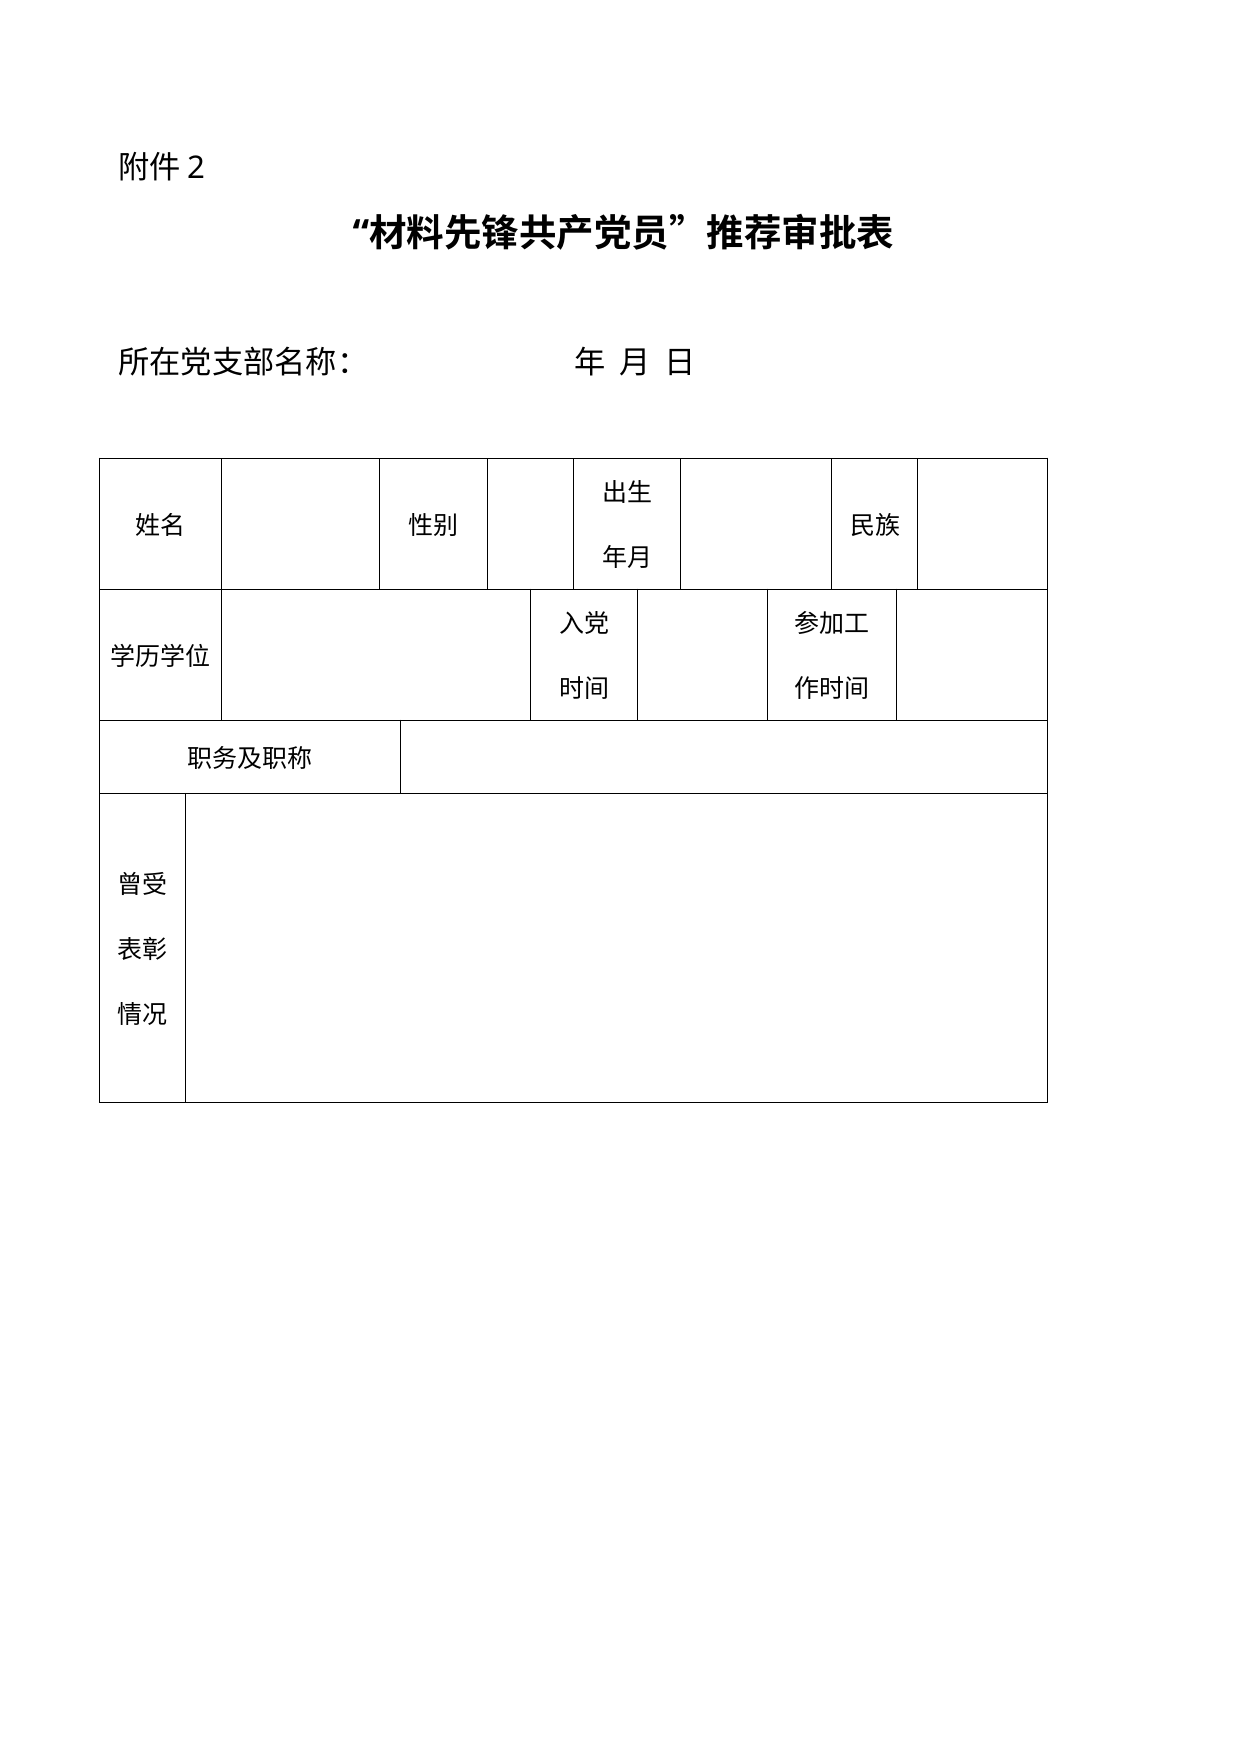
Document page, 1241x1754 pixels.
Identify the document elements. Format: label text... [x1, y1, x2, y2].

table_cell [897, 590, 1047, 719]
table_header [222, 459, 379, 588]
table_cell [186, 794, 1047, 1102]
table_cell 参加工 作时间 [768, 590, 896, 719]
table_cell [401, 721, 1047, 793]
text 所在党支部名称： 年 月 日 [118, 327, 1128, 392]
table_header 出生 年月 [574, 459, 680, 588]
table_cell 曾受表彰情况 [100, 794, 185, 1102]
table_header 民族 [832, 459, 917, 588]
table_header 性别 [380, 459, 487, 588]
table_header [681, 459, 831, 588]
text “材料先锋共产党员”推荐审批表 [118, 197, 1128, 262]
table_cell 入党 时间 [531, 590, 637, 719]
table_cell 职务及职称 [100, 721, 400, 793]
text 附件2 [118, 132, 1128, 197]
table_cell [638, 590, 767, 719]
table_header 姓名 [100, 459, 221, 588]
table_cell 学历学位 [100, 590, 221, 719]
table_header [488, 459, 573, 588]
table_header [918, 459, 1047, 588]
table_cell [222, 590, 530, 719]
